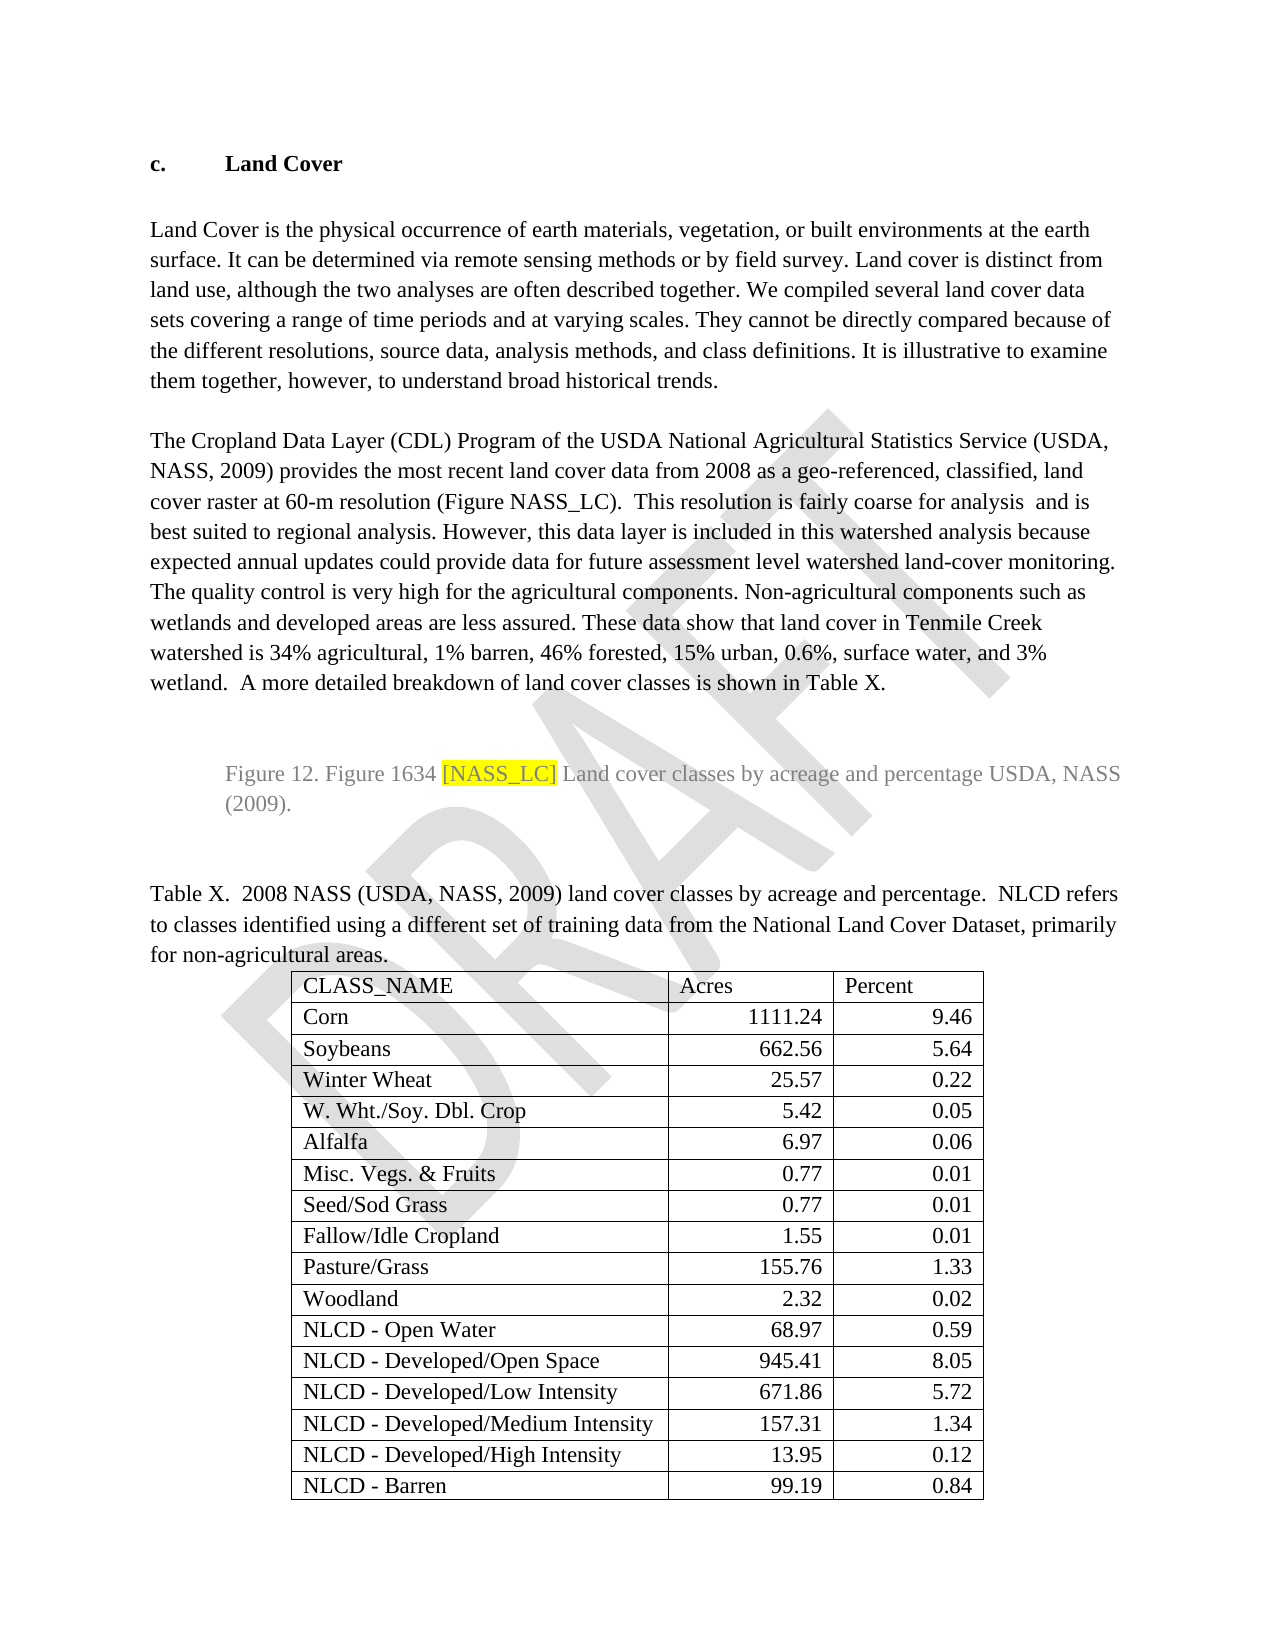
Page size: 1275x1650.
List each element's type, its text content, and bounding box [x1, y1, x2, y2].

table_cell Seed/Sod Grass [292, 1191, 668, 1221]
table_cell Fallow/Idle Cropland [292, 1222, 668, 1252]
table_cell 5.72 [834, 1378, 983, 1408]
table_cell NLCD - Open Water [292, 1316, 668, 1346]
table_header CLASS_NAME [292, 972, 668, 1002]
table_cell 157.31 [669, 1410, 833, 1440]
table_cell NLCD - Developed/Low Intensity [292, 1378, 668, 1408]
table_cell 0.06 [834, 1128, 983, 1158]
table_cell 0.05 [834, 1097, 983, 1127]
table_cell Winter Wheat [292, 1066, 668, 1096]
table_cell 1111.24 [669, 1003, 833, 1033]
table_cell 0.77 [669, 1160, 833, 1190]
table_cell NLCD - Barren [292, 1472, 668, 1498]
table_cell 671.86 [669, 1378, 833, 1408]
table_cell 2.32 [669, 1285, 833, 1315]
table_cell W. Wht./Soy. Dbl. Crop [292, 1097, 668, 1127]
text Land Cover is the physical occurrence of earth materials, vegetation, or built environments at the earth surface. It can be determined via remote sensing methods or by field survey. Land cover is distinct from land use, although the two analyses are often described together. We compiled several land cover data sets covering a range of time periods and at varying scales. They cannot be directly compared because of the different resolutions, source data, analysis methods, and class definitions. It is illustrative to examine them together, however, to understand broad historical trends. [150, 216, 1125, 393]
table_cell 1.33 [834, 1253, 983, 1283]
table_cell 0.01 [834, 1191, 983, 1221]
table_cell 0.59 [834, 1316, 983, 1346]
table_cell 155.76 [669, 1253, 833, 1283]
table_cell 0.77 [669, 1191, 833, 1221]
table_cell 25.57 [669, 1066, 833, 1096]
table_header Percent [834, 972, 983, 1002]
text Figure 12. Figure 1634 [NASS_LC] Land cover classes by acreage and percentage USDA, NASS (2009). [225, 759, 1125, 816]
table_cell 68.97 [669, 1316, 833, 1346]
text Table X. 2008 NASS (USDA, NASS, 2009) land cover classes by acreage and percentage. NLCD refers to classes identified using a different set of training data from the National Land Cover Dataset, primarily for non-agricultural areas. [150, 880, 1125, 967]
table_cell Alfalfa [292, 1128, 668, 1158]
table_cell NLCD - Developed/Medium Intensity [292, 1410, 668, 1440]
table_cell Misc. Vegs. & Fruits [292, 1160, 668, 1190]
table_cell 99.19 [669, 1472, 833, 1498]
table_cell Soybeans [292, 1035, 668, 1065]
table_cell NLCD - Developed/High Intensity [292, 1441, 668, 1471]
table_cell Pasture/Grass [292, 1253, 668, 1283]
table_header Acres [669, 972, 833, 1002]
table_cell 1.55 [669, 1222, 833, 1252]
table_cell 6.97 [669, 1128, 833, 1158]
table_cell 13.95 [669, 1441, 833, 1471]
table_cell 5.42 [669, 1097, 833, 1127]
table_cell NLCD - Developed/Open Space [292, 1347, 668, 1377]
table_cell 0.01 [834, 1160, 983, 1190]
table_cell 662.56 [669, 1035, 833, 1065]
table_cell 8.05 [834, 1347, 983, 1377]
table_cell 0.84 [834, 1472, 983, 1498]
table_cell Woodland [292, 1285, 668, 1315]
table_cell 0.22 [834, 1066, 983, 1096]
table_cell 5.64 [834, 1035, 983, 1065]
table_cell 9.46 [834, 1003, 983, 1033]
table_cell 945.41 [669, 1347, 833, 1377]
table_cell 0.02 [834, 1285, 983, 1315]
table_cell Corn [292, 1003, 668, 1033]
text The Cropland Data Layer (CDL) Program of the USDA National Agricultural Statistics Service (USDA, NASS, 2009) provides the most recent land cover data from 2008 as a geo-referenced, classified, land cover raster at 60-m resolution (Figure NASS_LC). This resolution is fairly coarse for analysis and is best suited to regional analysis. However, this data layer is included in this watershed analysis because expected annual updates could provide data for future assessment level watershed land-cover monitoring. The quality control is very high for the agricultural components. Non-agricultural components such as wetlands and developed areas are less assured. These data show that land cover in Tenmile Creek watershed is 34% agricultural, 1% barren, 46% forested, 15% urban, 0.6%, surface water, and 3% wetland. A more detailed breakdown of land cover classes is shown in Table X. [150, 427, 1125, 695]
table_cell 0.12 [834, 1441, 983, 1471]
list Land Cover [150, 150, 1125, 176]
table_cell 1.34 [834, 1410, 983, 1440]
table_cell 0.01 [834, 1222, 983, 1252]
